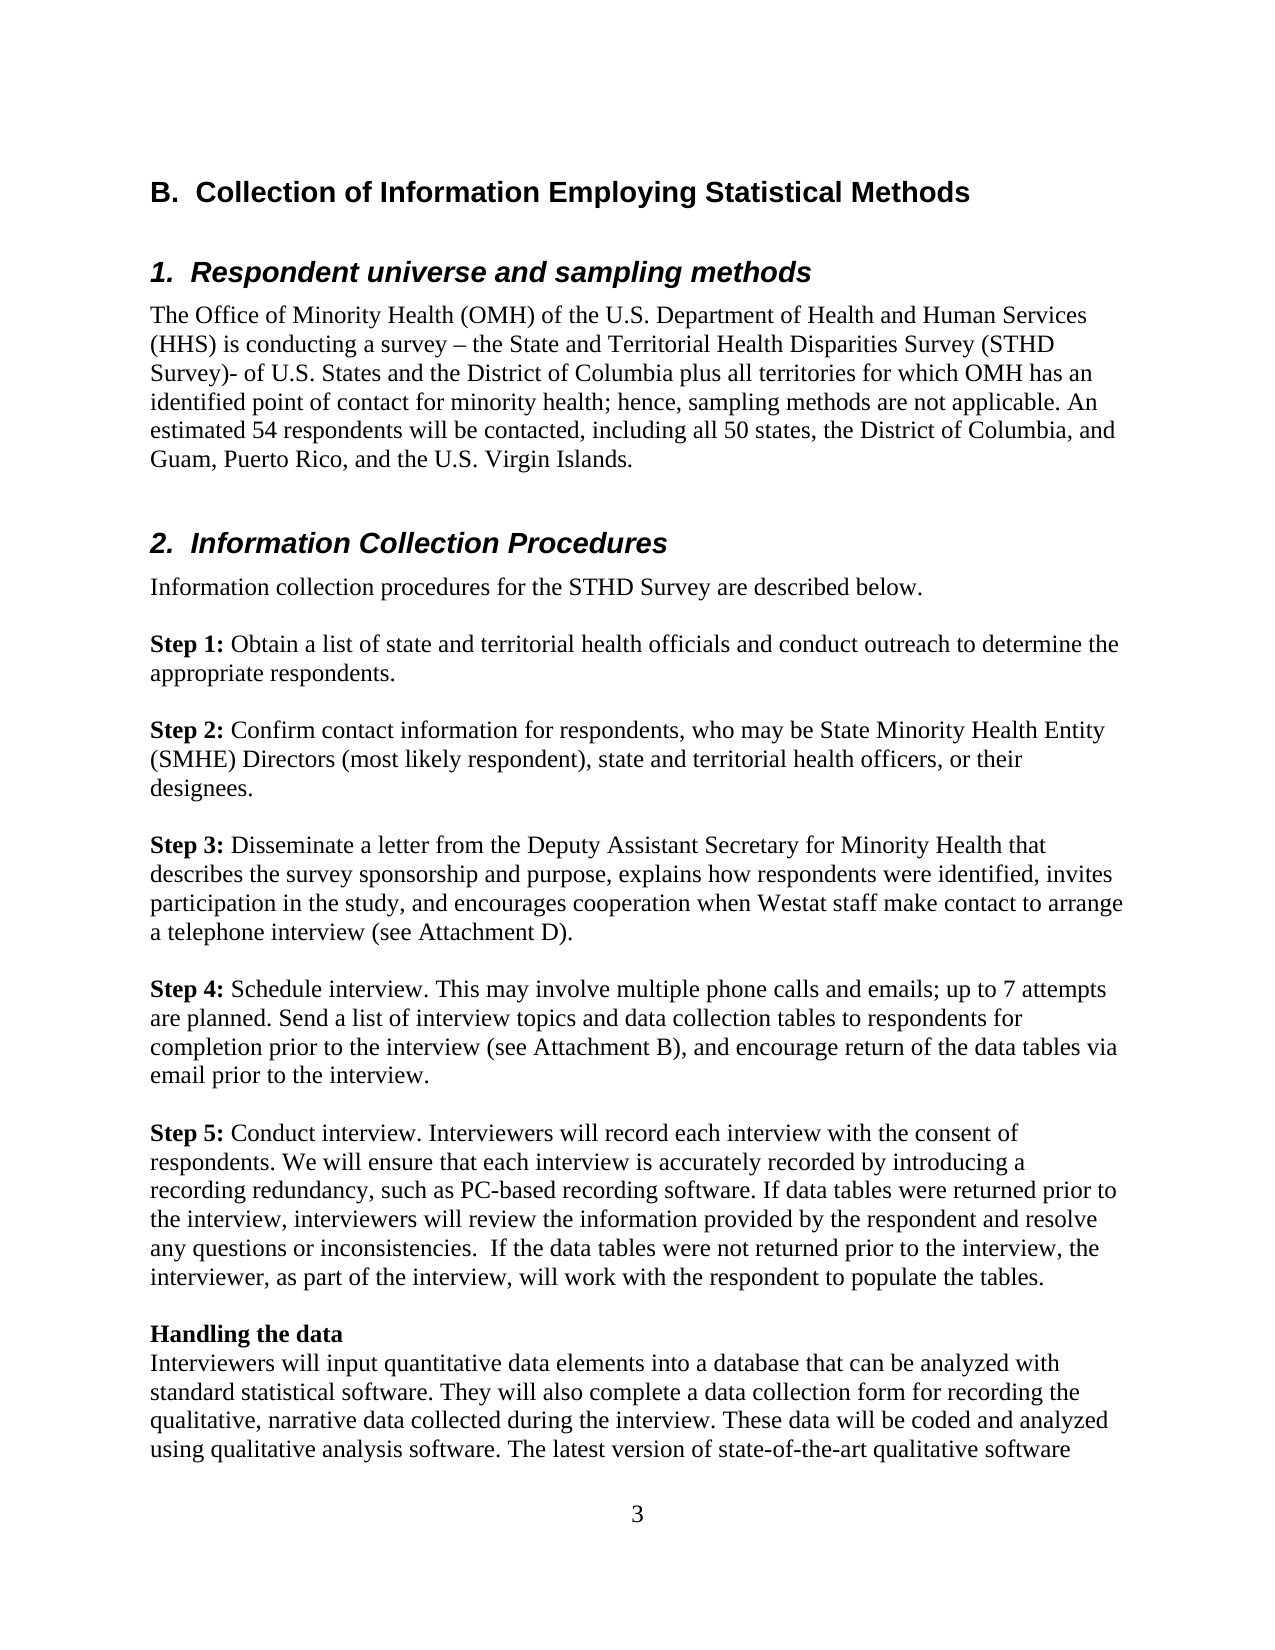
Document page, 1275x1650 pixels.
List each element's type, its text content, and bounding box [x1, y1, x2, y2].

text Information collection procedures for the STHD Survey are described below. [150, 572, 1125, 601]
subtitle 1. Respondent universe and sampling methods [150, 254, 1125, 288]
text Step 5: Conduct interview. Interviewers will record each interview with the consent of respondents. We will ensure that each interview is accurately recorded by introducing a recording redundancy, such as PC-based recording software. If data tables were returned prior to the interview, interviewers will review the information provided by the respondent and resolve any questions or inconsistencies. If the data tables were not returned prior to the interview, the interviewer, as part of the interview, will work with the respondent to populate the tables. [150, 1118, 1125, 1291]
text Step 4: Schedule interview. This may involve multiple phone calls and emails; up to 7 attempts are planned. Send a list of interview topics and data collection tables to respondents for completion prior to the interview (see Attachment B), and encourage return of the data tables via email prior to the interview. [150, 974, 1125, 1089]
text Handling the data [150, 1319, 1125, 1348]
subtitle 2. Information Collection Procedures [150, 526, 1125, 559]
text Step 1: Obtain a list of state and territorial health officials and conduct outreach to determine the appropriate respondents. [150, 629, 1125, 687]
text Step 2: Confirm contact information for respondents, who may be State Minority Health Entity (SMHE) Directors (most likely respondent), state and territorial health officers, or their designees. [150, 716, 1125, 802]
subtitle B. Collection of Information Employing Statistical Methods [150, 175, 1125, 208]
text Step 3: Disseminate a letter from the Deputy Assistant Secretary for Minority Health that describes the survey sponsorship and purpose, explains how respondents were identified, invites participation in the study, and encourages cooperation when Westat staff make contact to arrange a telephone interview (see Attachment D). [150, 831, 1125, 946]
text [150, 1348, 1125, 1463]
text The Office of Minority Health (OMH) of the U.S. Department of Health and Human Services (HHS) is conducting a survey – the State and Territorial Health Disparities Survey (STHD Survey)- of U.S. States and the District of Columbia plus all territories for which OMH has an identified point of contact for minority health; hence, sampling methods are not applicable. An estimated 54 respondents will be contacted, including all 50 states, the District of Columbia, and Guam, Puerto Rico, and the U.S. Virgin Islands. [150, 301, 1125, 473]
